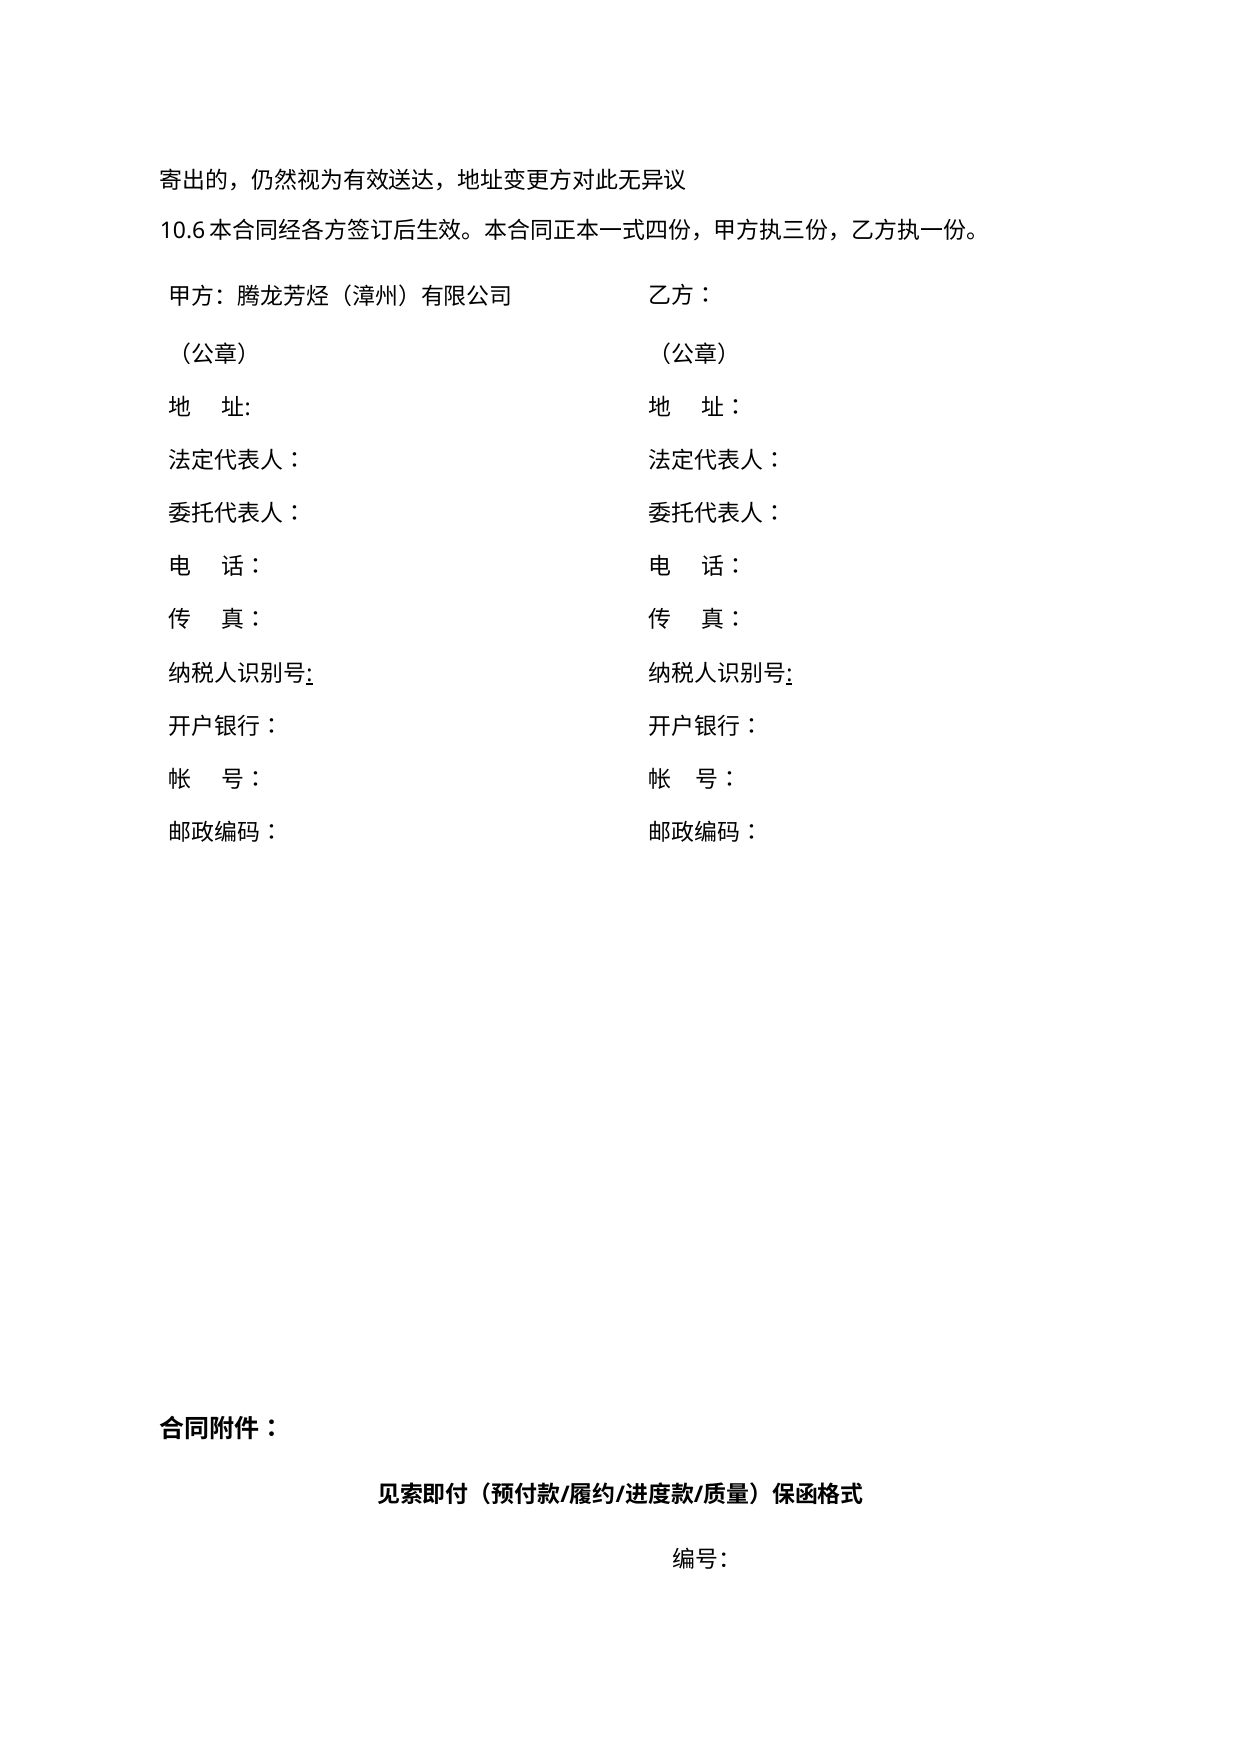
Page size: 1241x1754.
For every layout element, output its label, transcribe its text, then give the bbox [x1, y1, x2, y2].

table_cell 纳税人识别号: [158, 646, 611, 699]
table_cell 委托代表人： [158, 486, 611, 539]
table_cell 电 话： [611, 539, 1084, 592]
table_cell 电 话： [158, 539, 611, 592]
text 10.6本合同经各方签订后生效。本合同正本一式四份，甲方执三份，乙方执一份。 [159, 212, 1081, 245]
table_cell 地 址: [158, 380, 611, 433]
text 编号： [159, 1525, 1081, 1590]
table_header 甲方：腾龙芳烃（漳州）有限公司 [158, 262, 611, 327]
text 见索即付（预付款/履约/进度款/质量）保函格式 [159, 1460, 1081, 1525]
table_cell 委托代表人： [611, 486, 1084, 539]
table_cell 法定代表人： [611, 433, 1084, 486]
table_cell 开户银行： [158, 699, 611, 752]
table_header 乙方： [611, 262, 1084, 327]
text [159, 162, 1081, 195]
table_cell 法定代表人： [158, 433, 611, 486]
table_cell 邮政编码： [611, 805, 1084, 858]
table_cell 地 址： [611, 380, 1084, 433]
table_cell 开户银行： [611, 699, 1084, 752]
table_cell 传 真： [158, 593, 611, 646]
table_cell 邮政编码： [158, 805, 611, 858]
text 合同附件： [159, 1395, 1081, 1460]
table_cell （公章） [158, 327, 611, 380]
table_cell （公章） [611, 327, 1084, 380]
table_cell 帐 号： [611, 752, 1084, 805]
table_cell 传 真： [611, 593, 1084, 646]
table_cell 帐 号： [158, 752, 611, 805]
table_cell 纳税人识别号: [611, 646, 1084, 699]
